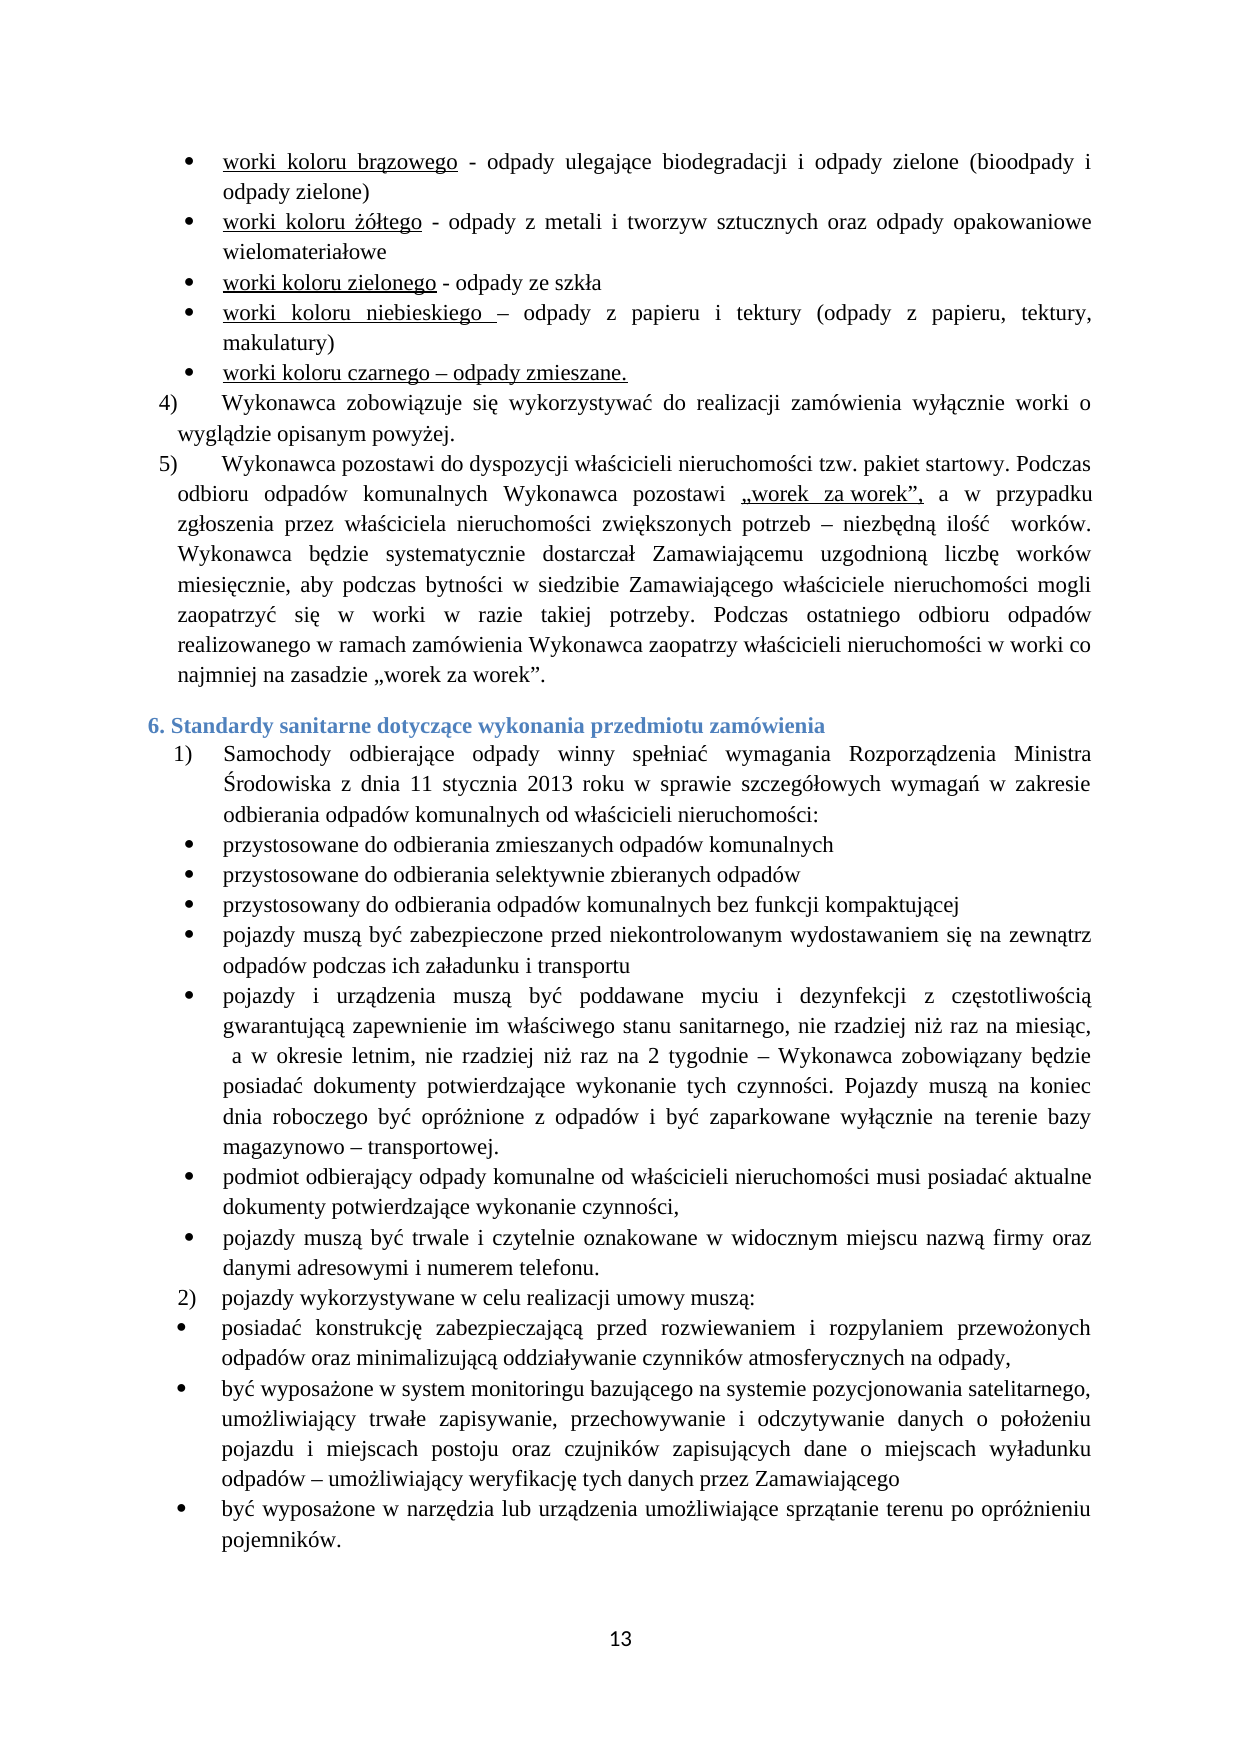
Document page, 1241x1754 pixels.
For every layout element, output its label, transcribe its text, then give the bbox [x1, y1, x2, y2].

list Samochody odbierające odpady winny spełniać wymagania Rozporządzenia Ministra Środowiska z dnia 11 stycznia 2013 roku w sprawie szczegółowych wymagań w zakresie odbierania odpadów komunalnych od właścicieli nieruchomości: [173, 740, 1093, 827]
list pojazdy muszą być trwale i czytelnie oznakowane w widocznym miejscu nazwą firmy oraz danymi adresowymi i numerem telefonu. [185, 1223, 1093, 1280]
list być wyposażone w system monitoringu bazującego na systemie pozycjonowania satelitarnego, umożliwiający trwałe zapisywanie, przechowywanie i odczytywanie danych o położeniu pojazdu i miejscach postoju oraz czujników zapisujących dane o miejscach wyładunku odpadów – umożliwiający weryfikację tych danych przez Zamawiającego [177, 1374, 1093, 1492]
list przystosowane do odbierania zmieszanych odpadów komunalnych [185, 831, 1093, 857]
list worki koloru czarnego – odpady zmieszane. [185, 359, 1093, 386]
subtitle 6. Standardy sanitarne dotyczące wykonania przedmiotu zamówienia [148, 712, 1093, 739]
list przystosowany do odbierania odpadów komunalnych bez funkcji kompaktującej [185, 891, 1093, 918]
list podmiot odbierający odpady komunalne od właścicieli nieruchomości musi posiadać aktualne dokumenty potwierdzające wykonanie czynności, [185, 1163, 1093, 1220]
list pojazdy wykorzystywane w celu realizacji umowy muszą: [177, 1284, 1093, 1310]
list worki koloru niebieskiego – odpady z papieru i tektury (odpady z papieru, tektury, makulatury) [185, 299, 1093, 355]
list posiadać konstrukcję zabezpieczającą przed rozwiewaniem i rozpylaniem przewożonych odpadów oraz minimalizującą oddziaływanie czynników atmosferycznych na odpady, [177, 1314, 1093, 1371]
list worki koloru żółtego - odpady z metali i tworzyw sztucznych oraz odpady opakowaniowe wielomateriałowe [185, 208, 1093, 265]
list Wykonawca zobowiązuje się wykorzystywać do realizacji zamówienia wyłącznie worki o wyglądzie opisanym powyżej. [158, 389, 1093, 446]
list worki koloru brązowego - odpady ulegające biodegradacji i odpady zielone (bioodpady i odpady zielone) [185, 148, 1093, 204]
list pojazdy muszą być zabezpieczone przed niekontrolowanym wydostawaniem się na zewnątrz odpadów podczas ich załadunku i transportu [185, 921, 1093, 978]
list Wykonawca pozostawi do dyspozycji właścicieli nieruchomości tzw. pakiet startowy. Podczas odbioru odpadów komunalnych Wykonawca pozostawi „worek za worek”, a w przypadku zgłoszenia przez właściciela nieruchomości zwiększonych potrzeb – niezbędną ilość worków. Wykonawca będzie systematycznie dostarczał Zamawiającemu uzgodnioną liczbę worków miesięcznie, aby podczas bytności w siedzibie Zamawiającego właściciele nieruchomości mogli zaopatrzyć się w worki w razie takiej potrzeby. Podczas ostatniego odbioru odpadów realizowanego w ramach zamówienia Wykonawca zaopatrzy właścicieli nieruchomości w worki co najmniej na zasadzie „worek za worek”. [158, 450, 1093, 688]
list worki koloru zielonego - odpady ze szkła [185, 268, 1093, 295]
list przystosowane do odbierania selektywnie zbieranych odpadów [185, 861, 1093, 887]
list pojazdy i urządzenia muszą być poddawane myciu i dezynfekcji z częstotliwością gwarantującą zapewnienie im właściwego stanu sanitarnego, nie rzadziej niż raz na miesiąc, a w okresie letnim, nie rzadziej niż raz na 2 tygodnie – Wykonawca zobowiązany będzie posiadać dokumenty potwierdzające wykonanie tych czynności. Pojazdy muszą na koniec dnia roboczego być opróżnione z odpadów i być zaparkowane wyłącznie na terenie bazy magazynowo – transportowej. [185, 982, 1093, 1159]
list być wyposażone w narzędzia lub urządzenia umożliwiające sprzątanie terenu po opróżnieniu pojemników. [177, 1495, 1093, 1552]
